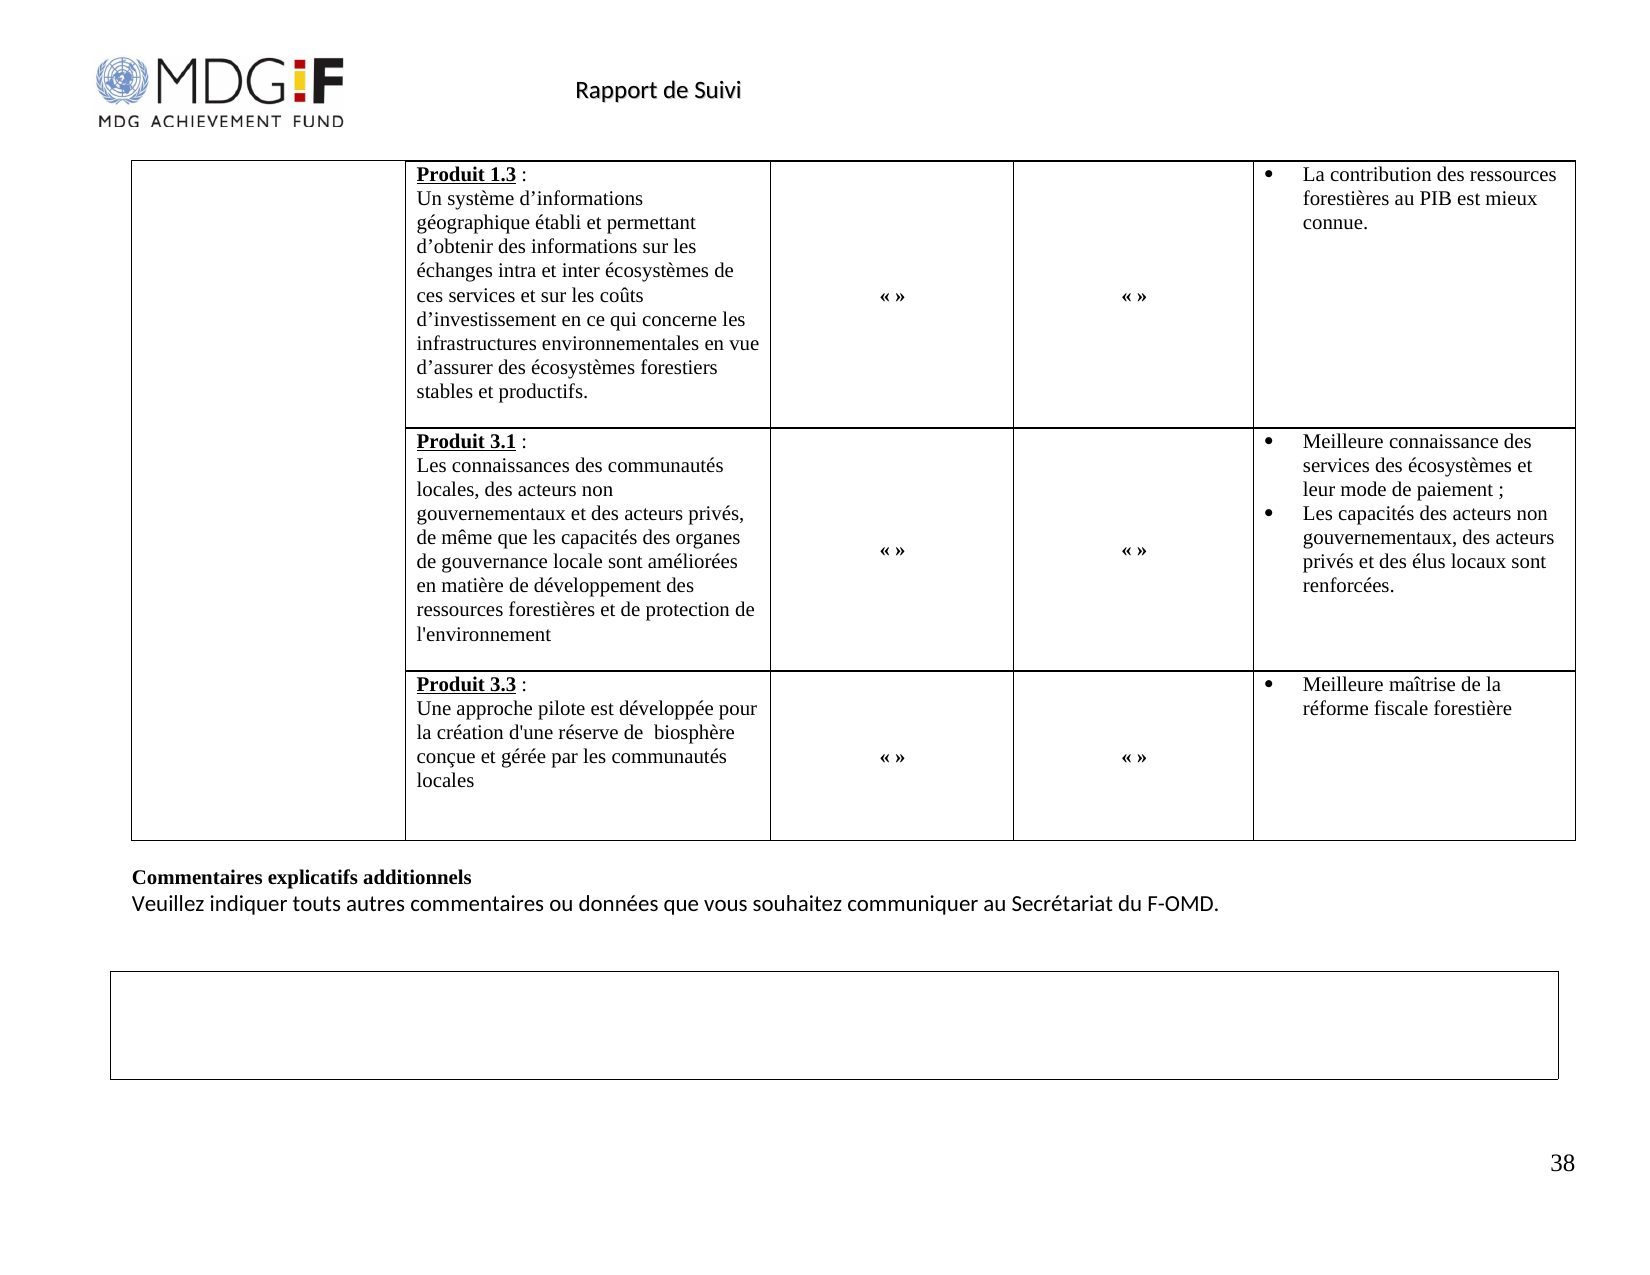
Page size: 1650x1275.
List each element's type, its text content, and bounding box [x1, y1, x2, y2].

table_cell « » [771, 162, 1013, 427]
table_cell Produit 3.1 : Les connaissances des communautés locales, des acteurs non gouvernementaux et des acteurs privés, de même que les capacités des organes de gouvernance locale sont améliorées en matière de développement des ressources forestières et de protection de l'environnement [406, 429, 770, 669]
table_cell « » [1014, 672, 1253, 839]
table_cell Produit 3.3 : Une approche pilote est développée pour la création d'une réserve de biosphère conçue et gérée par les communautés locales [406, 672, 770, 839]
text Commentaires explicatifs additionnels [132, 864, 1575, 889]
table_cell « » [1014, 429, 1253, 669]
table_cell « » [771, 429, 1013, 669]
table_cell La contribution des ressources forestières au PIB est mieux connue. [1254, 162, 1575, 427]
table_cell « » [771, 672, 1013, 839]
table_cell Meilleure maîtrise de la réforme fiscale forestière [1254, 672, 1575, 839]
table_cell Meilleure connaissance des services des écosystèmes et leur mode de paiement ; Les capacités des acteurs non gouvernementaux, des acteurs privés et des élus locaux sont renforcées. [1254, 429, 1575, 669]
picture [94, 55, 344, 127]
text Veuillez indiquer touts autres commentaires ou données que vous souhaitez communiquer au Secrétariat du F-OMD. [132, 889, 1575, 917]
table_cell « » [1014, 162, 1253, 427]
table_cell Produit 1.3 : Un système d’informations géographique établi et permettant d’obtenir des informations sur les échanges intra et inter écosystèmes de ces services et sur les coûts d’investissement en ce qui concerne les infrastructures environnementales en vue d’assurer des écosystèmes forestiers stables et productifs. [406, 162, 770, 427]
